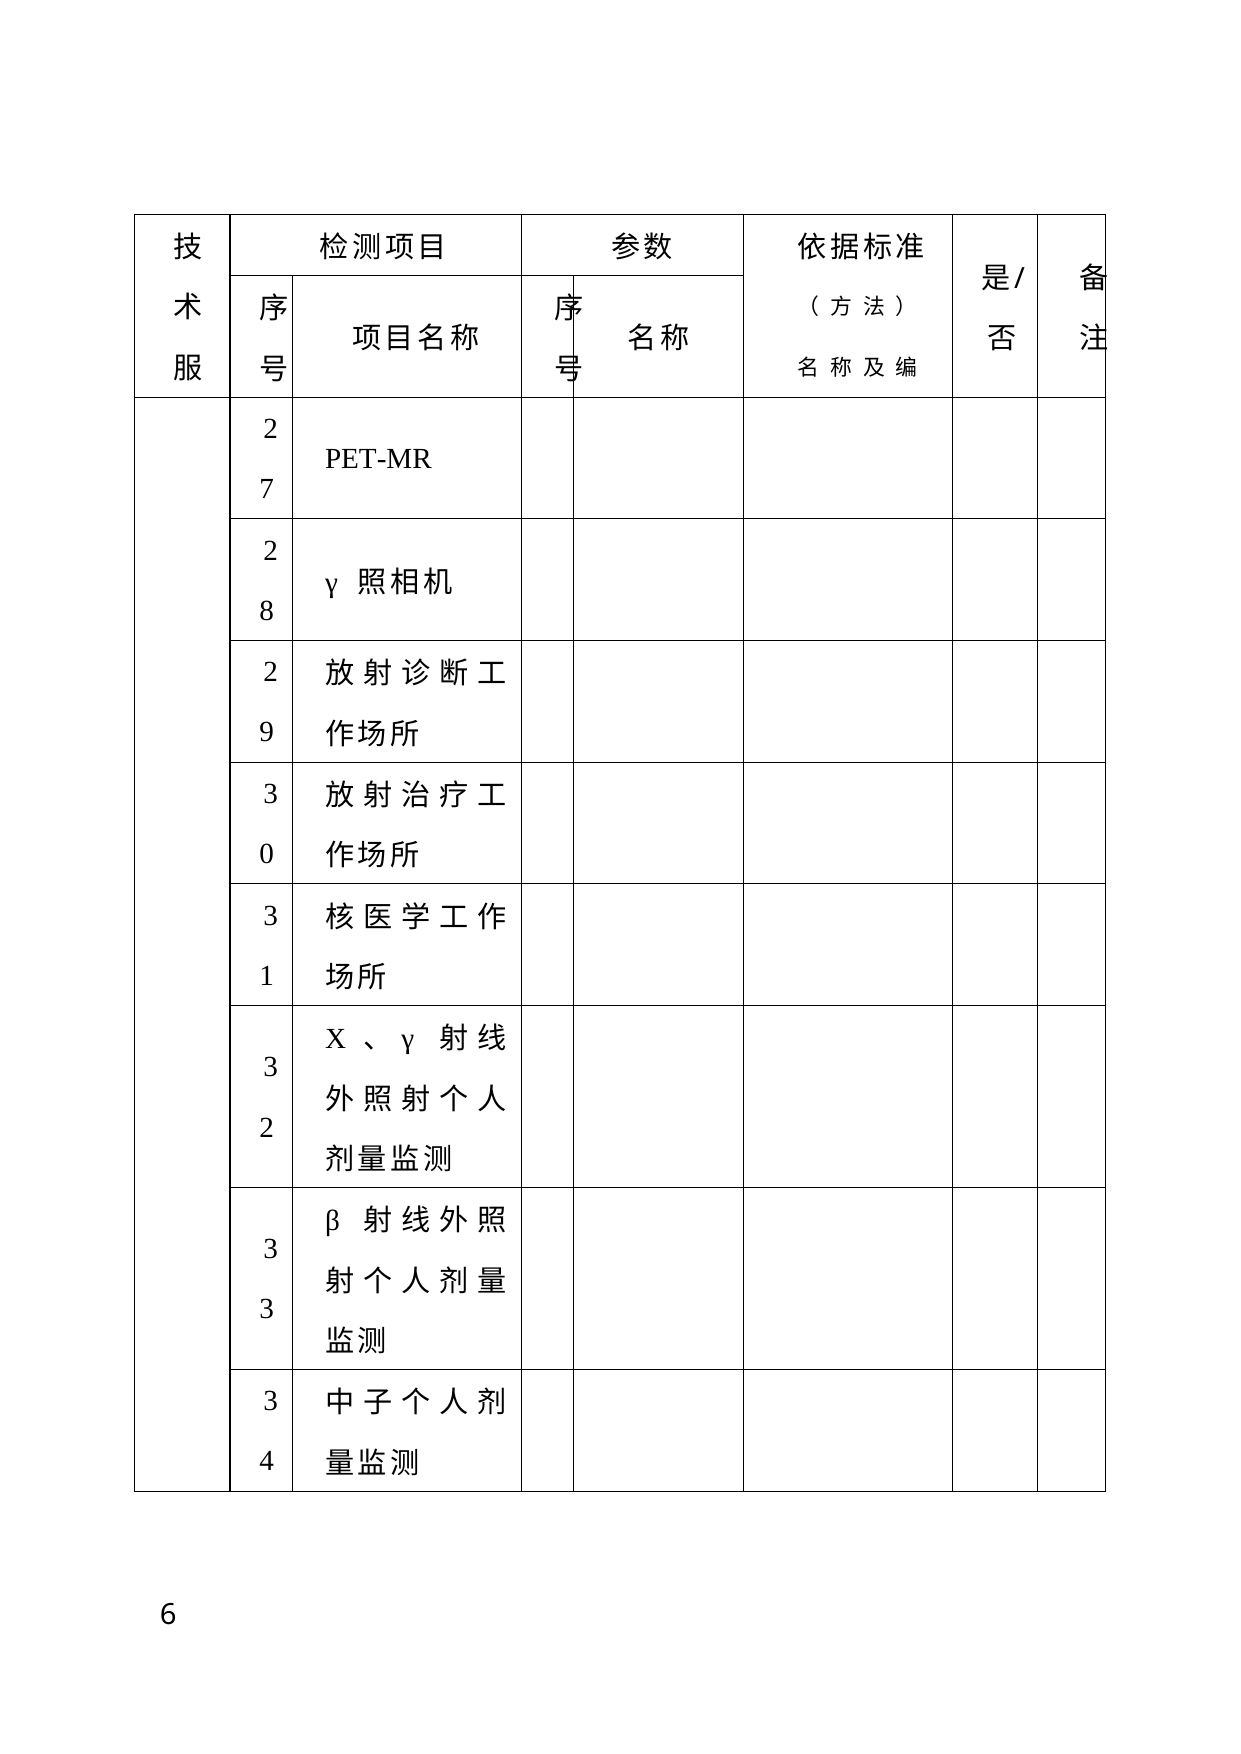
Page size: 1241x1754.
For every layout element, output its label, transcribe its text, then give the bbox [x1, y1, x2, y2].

table_header 检测项目 [231, 215, 521, 275]
table_cell 中子个人剂量监测 [293, 1370, 521, 1491]
table_cell [1038, 763, 1105, 883]
table_header 参数 [522, 215, 743, 275]
table_cell 27 [231, 398, 292, 518]
table_cell [574, 519, 743, 640]
table_cell [522, 641, 573, 762]
table_cell 33 [231, 1188, 292, 1369]
table_header 依据标准（方法）名称及编号 （含年号） [744, 215, 952, 397]
table_cell 放射治疗工作场所 [293, 763, 521, 883]
table_cell β射线外照射个人剂量监测 [293, 1188, 521, 1369]
table_cell [574, 763, 743, 883]
table_cell [744, 1188, 952, 1369]
table_cell [522, 884, 573, 1005]
table_cell [744, 641, 952, 762]
table_cell γ照相机 [293, 519, 521, 640]
table_cell 核医学工作场所 [293, 884, 521, 1005]
table_cell [744, 1006, 952, 1187]
table_cell [744, 763, 952, 883]
table_cell 31 [231, 884, 292, 1005]
table_header 技术服务范围 [135, 215, 229, 397]
table_cell [744, 884, 952, 1005]
table_cell [744, 398, 952, 518]
table_cell 名称 [574, 276, 743, 397]
table_cell [953, 641, 1037, 762]
table_cell [953, 398, 1037, 518]
table_cell 32 [231, 1006, 292, 1187]
table_cell 30 [231, 763, 292, 883]
table_cell [953, 763, 1037, 883]
table_cell [953, 1006, 1037, 1187]
table_cell [574, 1188, 743, 1369]
table_cell [1038, 884, 1105, 1005]
table_cell 28 [231, 519, 292, 640]
table_cell [744, 519, 952, 640]
table_cell [522, 763, 573, 883]
table_cell 项目名称 [293, 276, 521, 397]
table_cell X、γ射线外照射个人剂量监测 [293, 1006, 521, 1187]
table_cell 34 [231, 1370, 292, 1491]
table_header 备注 [1038, 215, 1105, 397]
table_cell [574, 398, 743, 518]
table_cell PET-MR [293, 398, 521, 518]
table_header 是/否 [953, 215, 1037, 397]
table_cell [953, 1188, 1037, 1369]
table_cell [522, 398, 573, 518]
table_cell 29 [231, 641, 292, 762]
table_cell [1038, 398, 1105, 518]
table_cell [522, 1188, 573, 1369]
table_cell [522, 519, 573, 640]
table_cell [1038, 519, 1105, 640]
table_cell [1038, 1188, 1105, 1369]
table_cell [953, 519, 1037, 640]
table_cell [1038, 1370, 1105, 1491]
table_cell [574, 884, 743, 1005]
table_cell [574, 641, 743, 762]
table_cell [574, 1370, 743, 1491]
table_cell [522, 1370, 573, 1491]
table_cell [522, 1006, 573, 1187]
table_cell [1038, 641, 1105, 762]
table_cell [1038, 1006, 1105, 1187]
table_cell 序号 [522, 276, 573, 397]
table_cell [953, 884, 1037, 1005]
table_cell [574, 1006, 743, 1187]
table_cell [744, 1370, 952, 1491]
table_cell 放射诊断工作场所 [293, 641, 521, 762]
table_cell 序号 [231, 276, 292, 397]
table_cell [953, 1370, 1037, 1491]
